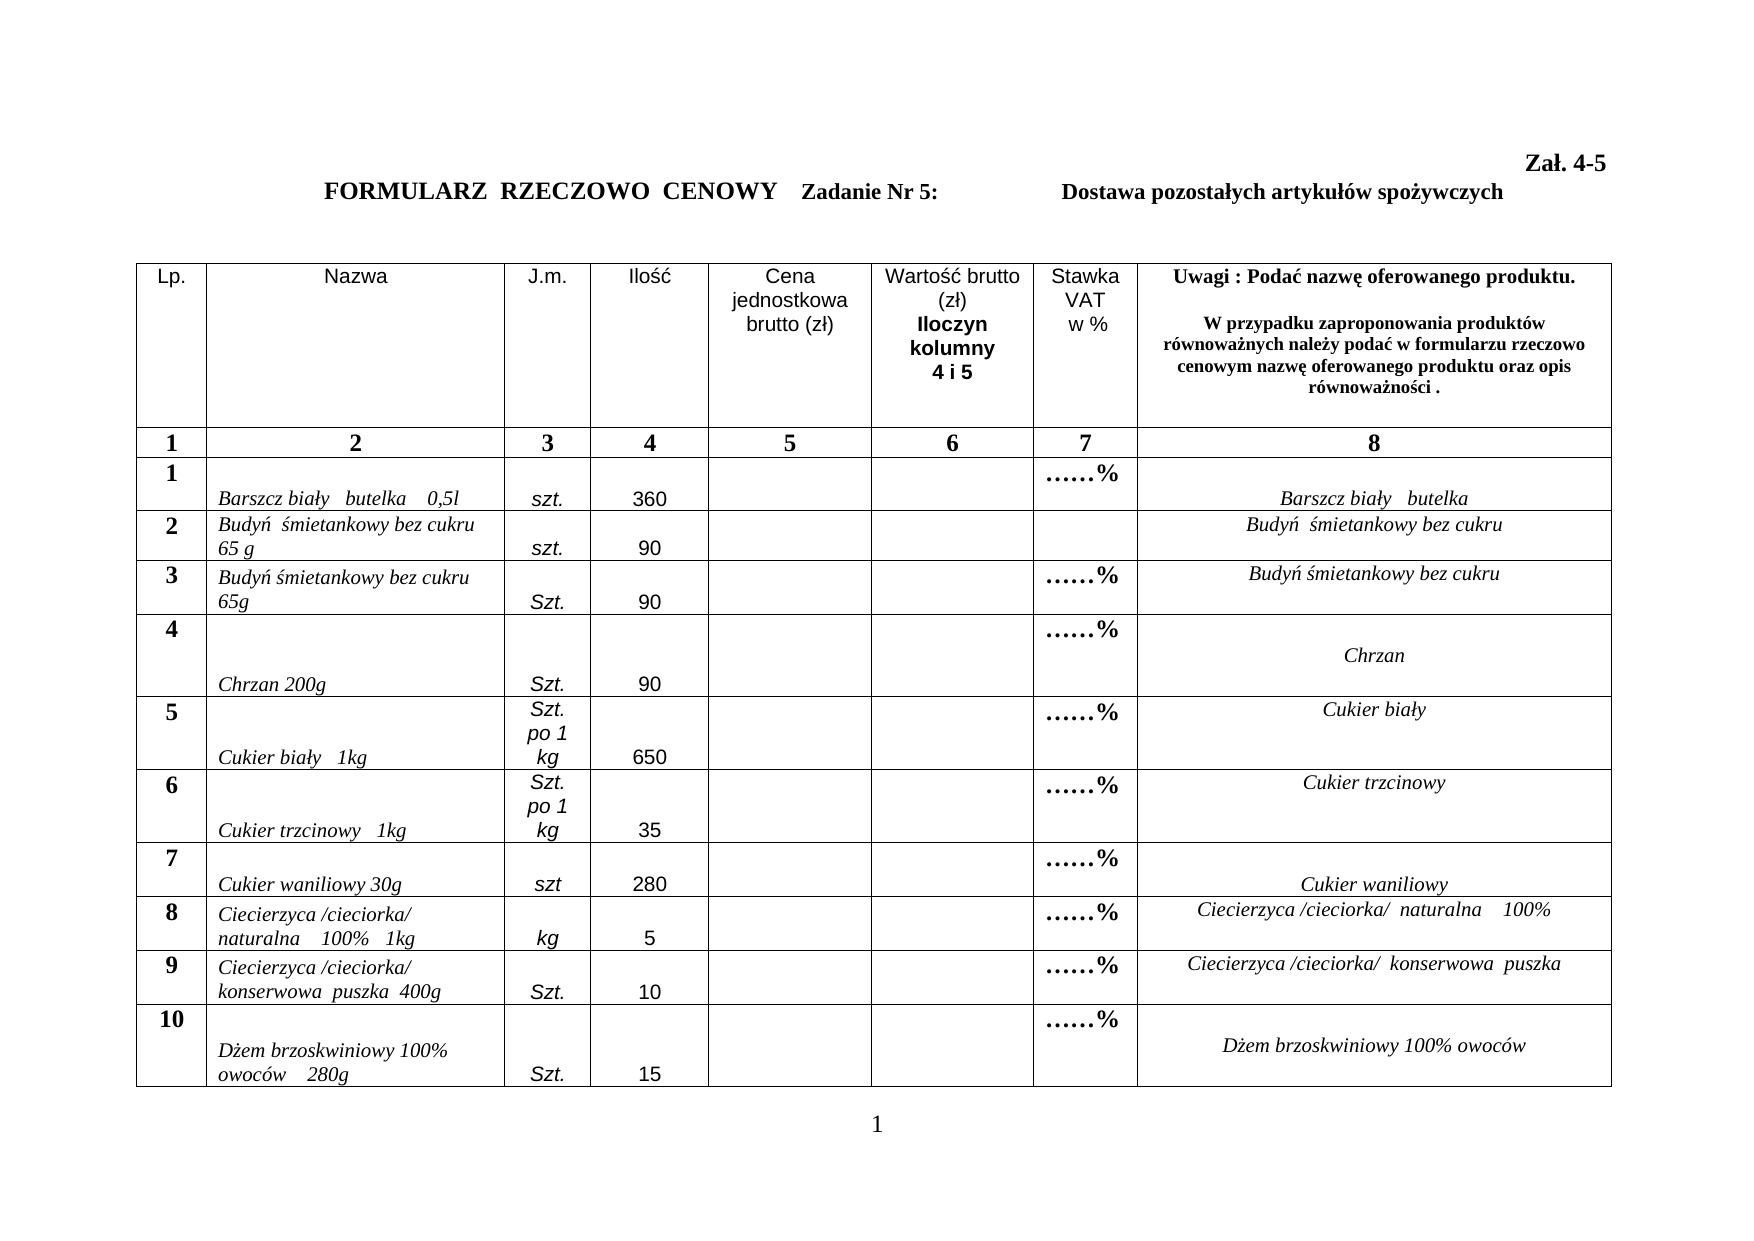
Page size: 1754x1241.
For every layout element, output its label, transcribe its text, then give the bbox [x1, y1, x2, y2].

table_cell szt [505, 843, 590, 896]
table_cell szt. [505, 458, 590, 510]
table_cell 1 [137, 428, 206, 457]
table_cell 1 [137, 458, 206, 510]
table_cell Szt. [505, 951, 590, 1003]
table_cell 3 [137, 561, 206, 613]
table_header Nazwa [207, 264, 504, 427]
table_header Cena jednostkowa brutto (zł) [709, 264, 871, 427]
table_cell [709, 897, 871, 949]
table_header J.m. [505, 264, 590, 427]
table_cell Chrzan [1138, 615, 1611, 696]
table_cell ……% [1034, 697, 1137, 769]
table_cell 90 [591, 511, 708, 559]
table_cell 4 [137, 615, 206, 696]
table_cell 10 [591, 951, 708, 1003]
table_cell kg [505, 897, 590, 949]
table_cell [872, 561, 1033, 613]
table_header Wartość brutto (zł) Iloczyn kolumny 4 i 5 [872, 264, 1033, 427]
table_cell 6 [137, 770, 206, 842]
table_cell szt. [505, 511, 590, 559]
table_cell Ciecierzyca /cieciorka/ konserwowa puszka [1138, 951, 1611, 1003]
table_cell 90 [591, 615, 708, 696]
table_cell [872, 697, 1033, 769]
table_cell Barszcz biały butelka [1138, 458, 1611, 510]
table_cell 8 [137, 897, 206, 949]
table_cell 15 [591, 1005, 708, 1086]
table_cell [709, 951, 871, 1003]
table_cell [709, 511, 871, 559]
table_cell 280 [591, 843, 708, 896]
table_cell [1034, 511, 1137, 559]
table_cell 6 [872, 428, 1033, 457]
table_cell [872, 770, 1033, 842]
table_cell 35 [591, 770, 708, 842]
text Zał. 4-5 [148, 148, 1606, 176]
table_cell Cukier waniliowy 30g [207, 843, 504, 896]
text FORMULARZ RZECZOWO CENOWY Zadanie Nr 5: Dostawa pozostałych artykułów spożywczych [185, 176, 1606, 205]
table_cell Cukier trzcinowy [1138, 770, 1611, 842]
table_cell [872, 511, 1033, 559]
table_cell 7 [1034, 428, 1137, 457]
table_cell Cukier waniliowy [1138, 843, 1611, 896]
table_cell 650 [591, 697, 708, 769]
table_cell Ciecierzyca /cieciorka/ naturalna 100% 1kg [207, 897, 504, 949]
table_cell Ciecierzyca /cieciorka/ naturalna 100% [1138, 897, 1611, 949]
table_cell [709, 697, 871, 769]
table_cell 7 [137, 843, 206, 896]
table_cell 2 [137, 511, 206, 559]
table_cell [709, 615, 871, 696]
table_header Uwagi : Podać nazwę oferowanego produktu. W przypadku zaproponowania produktów równoważnych należy podać w formularzu rzeczowo cenowym nazwę oferowanego produktu oraz opis równoważności . [1138, 264, 1611, 427]
table_cell [709, 561, 871, 613]
table_cell ……% [1034, 770, 1137, 842]
table_header Lp. [137, 264, 206, 427]
table_cell Szt. [505, 615, 590, 696]
table_cell Barszcz biały butelka 0,5l [207, 458, 504, 510]
table_cell 4 [591, 428, 708, 457]
table_cell 5 [137, 697, 206, 769]
table_cell Cukier biały [1138, 697, 1611, 769]
table_cell [872, 458, 1033, 510]
table_cell 2 [207, 428, 504, 457]
table_cell 9 [137, 951, 206, 1003]
table_cell ……% [1034, 458, 1137, 510]
table_cell 90 [591, 561, 708, 613]
table_cell Dżem brzoskwiniowy 100% owoców [1138, 1005, 1611, 1086]
table_cell [709, 843, 871, 896]
table_cell Budyń śmietankowy bez cukru [1138, 511, 1611, 559]
table_cell ……% [1034, 1005, 1137, 1086]
table_cell [872, 843, 1033, 896]
table_header Stawka VAT w % [1034, 264, 1137, 427]
table_cell Ciecierzyca /cieciorka/ konserwowa puszka 400g [207, 951, 504, 1003]
table_cell Chrzan 200g [207, 615, 504, 696]
table_cell 3 [505, 428, 590, 457]
table_cell [872, 615, 1033, 696]
table_cell [709, 770, 871, 842]
table_cell ……% [1034, 843, 1137, 896]
table_cell Szt. [505, 561, 590, 613]
table_cell ……% [1034, 561, 1137, 613]
table_cell [872, 951, 1033, 1003]
table_cell [709, 1005, 871, 1086]
table_cell 360 [591, 458, 708, 510]
table_cell 10 [137, 1005, 206, 1086]
table_cell ……% [1034, 951, 1137, 1003]
table_cell 5 [709, 428, 871, 457]
table_cell ……% [1034, 897, 1137, 949]
table_cell Szt. po 1 kg [505, 697, 590, 769]
table_cell 5 [591, 897, 708, 949]
table_cell 8 [1138, 428, 1611, 457]
table_cell Szt. po 1 kg [505, 770, 590, 842]
table_cell Cukier biały 1kg [207, 697, 504, 769]
table_cell Budyń śmietankowy bez cukru 65g [207, 561, 504, 613]
table_cell Dżem brzoskwiniowy 100% owoców 280g [207, 1005, 504, 1086]
table_cell Cukier trzcinowy 1kg [207, 770, 504, 842]
table_cell [872, 1005, 1033, 1086]
table_header Ilość [591, 264, 708, 427]
table_cell [709, 458, 871, 510]
table_cell Szt. [505, 1005, 590, 1086]
table_cell ……% [1034, 615, 1137, 696]
table_cell Budyń śmietankowy bez cukru [1138, 561, 1611, 613]
table_cell [872, 897, 1033, 949]
table_cell Budyń śmietankowy bez cukru 65 g [207, 511, 504, 559]
